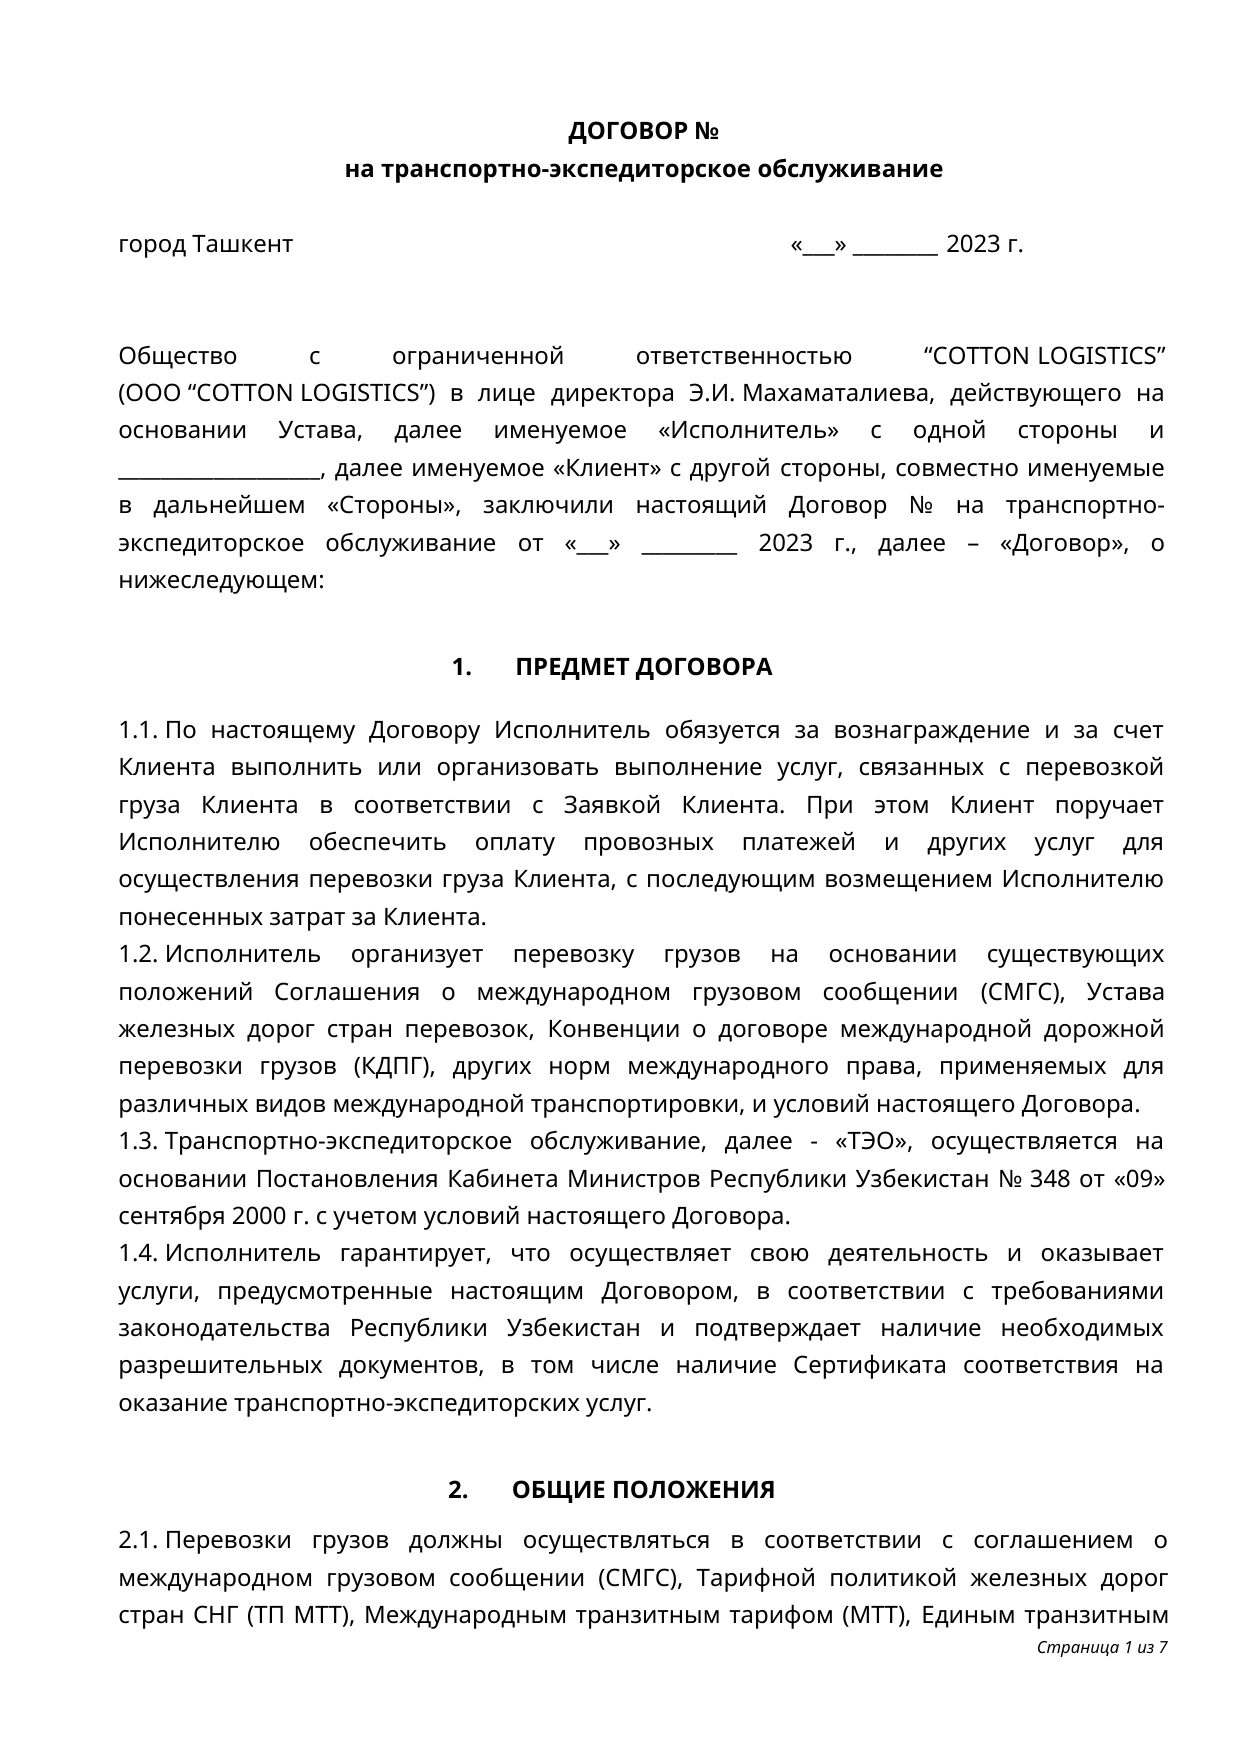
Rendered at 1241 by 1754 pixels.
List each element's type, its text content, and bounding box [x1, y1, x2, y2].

text 1.4. Исполнитель гарантирует, что осуществляет свою деятельность и оказывает услуги, предусмотренные настоящим Договором, в соответствии с требованиями законодательства Республики Узбекистан и подтверждает наличие необходимых разрешительных документов, в том числе наличие Сертификата соответствия на оказание транспортно-экспедиторских услуг. [118, 1236, 1165, 1418]
list ОБЩИЕ ПОЛОЖЕНИЯ [54, 1473, 1169, 1506]
text город Ташкент «___» ________ 2023 г. [118, 226, 1169, 259]
list ПРЕДМЕТ ДОГОВОРА [54, 650, 1169, 683]
text ДОГОВОР № [118, 114, 1169, 147]
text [118, 1523, 1169, 1630]
text 1.3. Транспортно-экспедиторское обслуживание, далее - «ТЭО», осуществляется на основании Постановления Кабинета Министров Республики Узбекистан № 348 от «09» сентября 2000 г. с учетом условий настоящего Договора. [118, 1124, 1165, 1231]
text 1.1. По настоящему Договору Исполнитель обязуется за вознаграждение и за счет Клиента выполнить или организовать выполнение услуг, связанных с перевозкой груза Клиента в соответствии с Заявкой Клиента. При этом Клиент поручает Исполнителю обеспечить оплату провозных платежей и других услуг для осуществления перевозки груза Клиента, с последующим возмещением Исполнителю понесенных затрат за Клиента. [118, 713, 1165, 932]
text 1.2. Исполнитель организует перевозку грузов на основании существующих положений Соглашения о международном грузовом сообщении (СМГС), Устава железных дорог стран перевозок, Конвенции о договоре международной дорожной перевозки грузов (КДПГ), других норм международного права, применяемых для различных видов международной транспортировки, и условий настоящего Договора. [118, 937, 1165, 1119]
title на транспортно-экспедиторское обслуживание [118, 152, 1169, 184]
text Общество с ограниченной ответственностью “COTTON LOGISTICS” (ООО “COTTON LOGISTICS”) в лице директора Э.И. Махаматалиева, действующего на основании Устава, далее именуемое «Исполнитель» с одной стороны и ___________________, далее именуемое «Клиент» с другой стороны, совместно именуемые в дальнейшем «Стороны», заключили настоящий Договор № на транспортно-экспедиторское обслуживание от «___» _________ 2023 г., далее – «Договор», о нижеследующем: [118, 338, 1165, 596]
